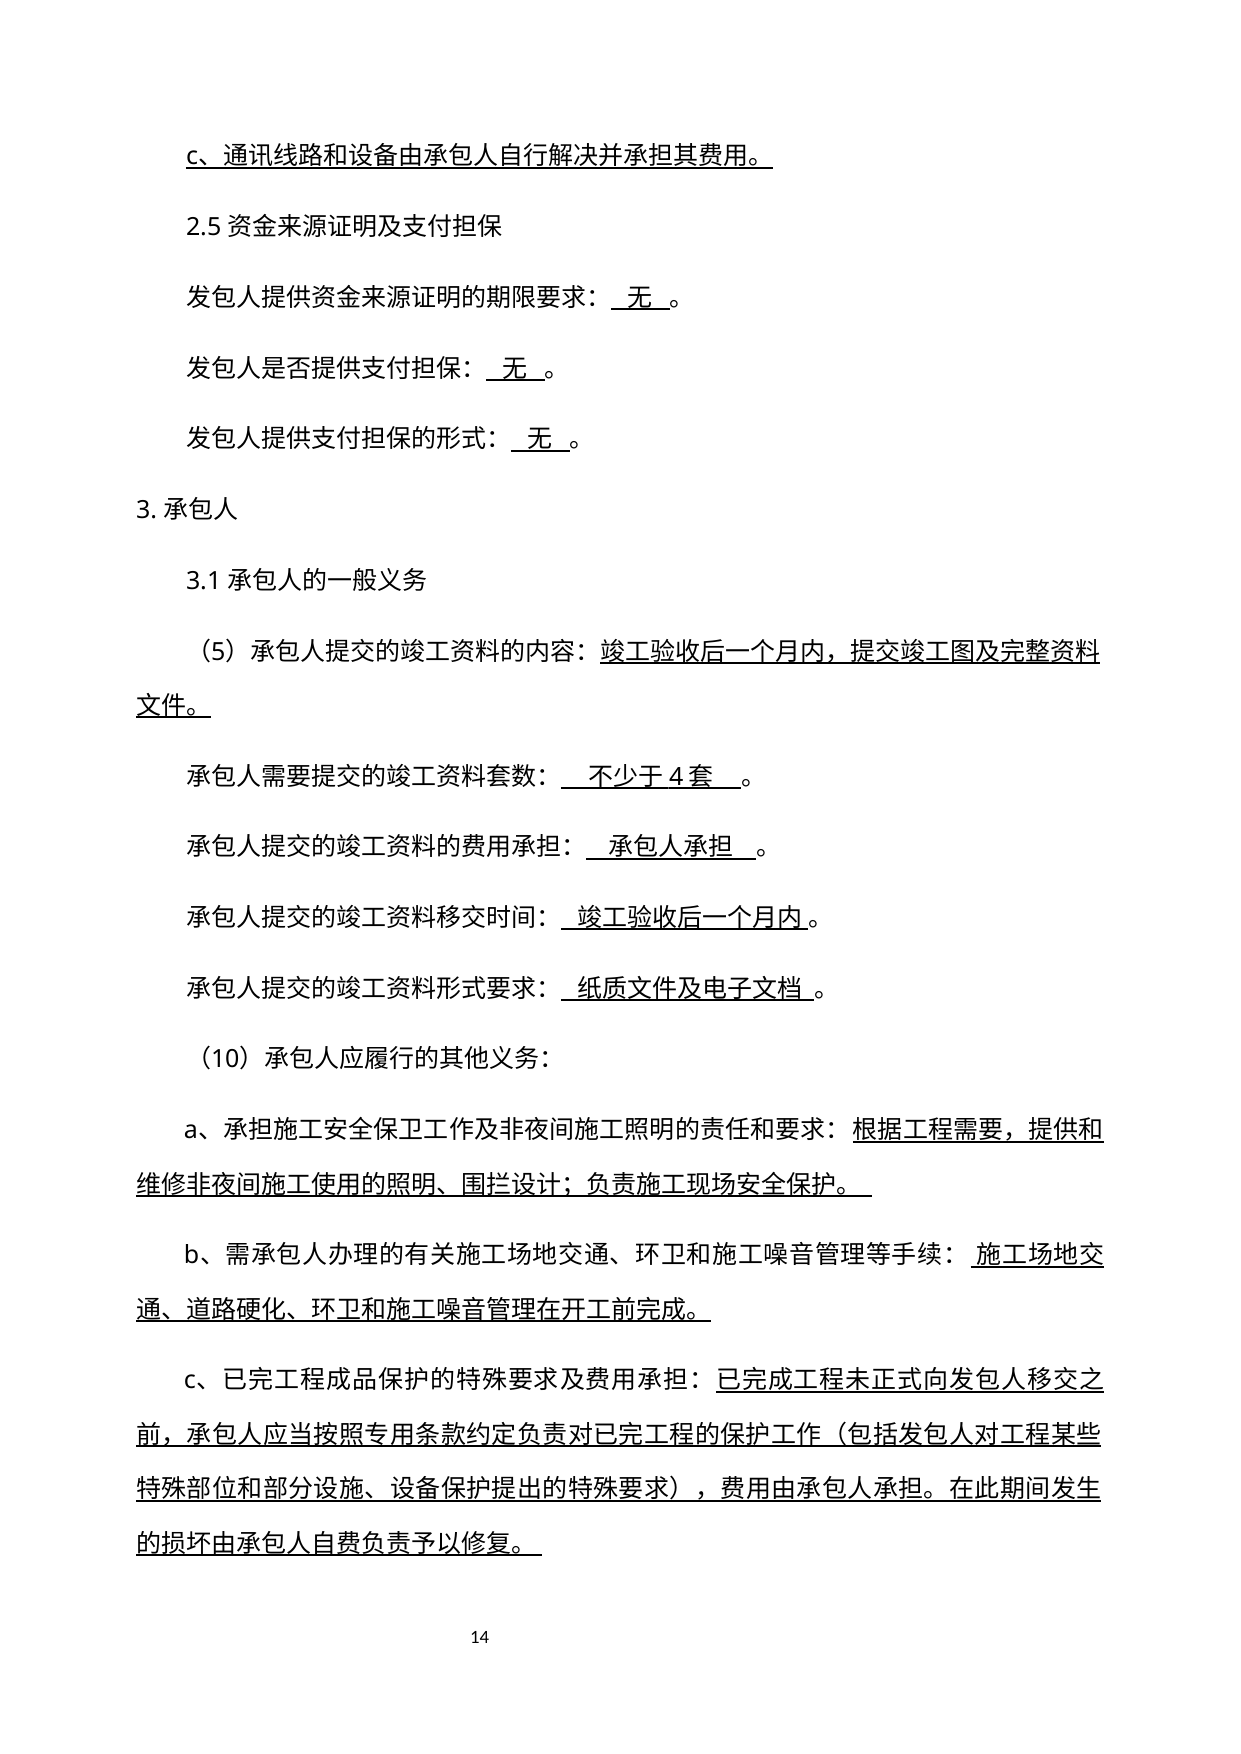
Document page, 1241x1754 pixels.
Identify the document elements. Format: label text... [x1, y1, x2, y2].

text 3.1 承包人的一般义务 [136, 560, 1104, 596]
subtitle 3. 承包人 [136, 489, 1104, 526]
text 承包人提交的竣工资料形式要求： 纸质文件及电子文档 。 [136, 968, 1104, 1004]
text c、已完工程成品保护的特殊要求及费用承担：已完成工程未正式向发包人移交之前，承包人应当按照专用条款约定负责对已完工程的保护工作（包括发包人对工程某些特殊部位和部分设施、设备保护提出的特殊要求），费用由承包人承担。在此期间发生的损坏由承包人自费负责予以修复。 [136, 1360, 1104, 1559]
text 发包人是否提供支付担保： 无 。 [136, 348, 1104, 384]
text （5）承包人提交的竣工资料的内容：竣工验收后一个月内，提交竣工图及完整资料文件。 [136, 631, 1104, 722]
text a、承担施工安全保卫工作及非夜间施工照明的责任和要求：根据工程需要，提供和维修非夜间施工使用的照明、围拦设计；负责施工现场安全保护。 [136, 1110, 1104, 1200]
text 2.5 资金来源证明及支付担保 [136, 207, 1104, 243]
text c、通讯线路和设备由承包人自行解决并承担其费用。 [136, 136, 1104, 172]
text 发包人提供资金来源证明的期限要求： 无 。 [136, 277, 1104, 313]
text （10）承包人应履行的其他义务： [136, 1039, 1104, 1075]
text b、需承包人办理的有关施工场地交通、环卫和施工噪音管理等手续： 施工场地交通、道路硬化、环卫和施工噪音管理在开工前完成。 [136, 1235, 1104, 1325]
text 发包人提供支付担保的形式： 无 。 [136, 419, 1104, 455]
text 承包人提交的竣工资料的费用承担： 承包人承担 。 [136, 827, 1104, 863]
text 承包人需要提交的竣工资料套数： 不少于4套 。 [136, 756, 1104, 792]
text 承包人提交的竣工资料移交时间： 竣工验收后一个月内 。 [136, 897, 1104, 934]
